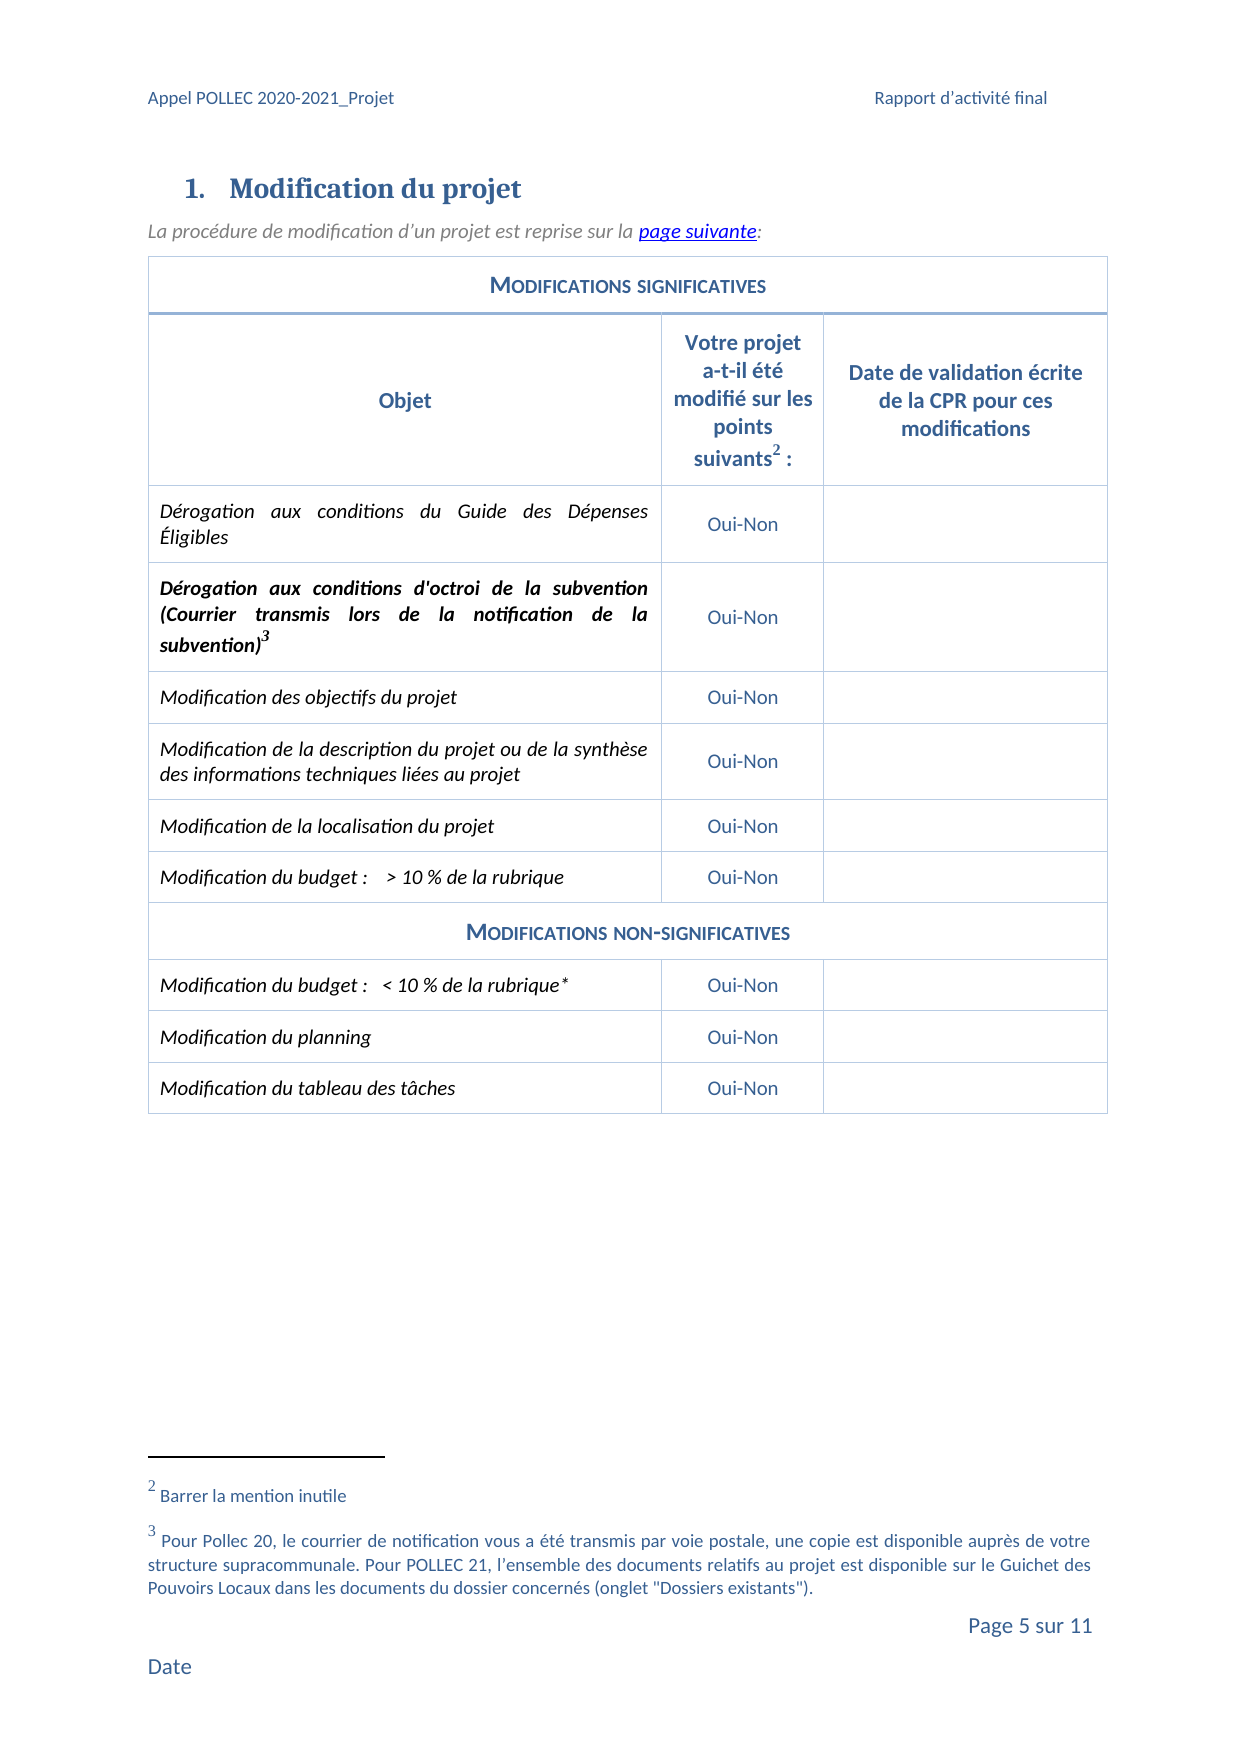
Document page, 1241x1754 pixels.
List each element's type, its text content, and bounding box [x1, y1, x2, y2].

table_cell Modification de la localisation du projet [149, 800, 661, 851]
table_cell Oui-Non [662, 1063, 823, 1113]
table_cell [824, 960, 1107, 1010]
table_cell Dérogation aux conditions du Guide des Dépenses Éligibles [149, 486, 661, 562]
table_cell Date de validation écrite de la CPR pour ces modifications [824, 315, 1107, 485]
table_cell Oui-Non [662, 852, 823, 902]
text La procédure de modification d’un projet est reprise sur la page suivante: [148, 218, 1092, 243]
table_cell Oui-Non [662, 672, 823, 722]
table_cell [824, 724, 1107, 799]
subtitle Modification du projet [185, 172, 1092, 205]
table_cell Oui-Non [662, 800, 823, 851]
table_cell Modification du tableau des tâches [149, 1063, 661, 1113]
table_cell Oui-Non [662, 486, 823, 562]
table_cell Votre projet a-t-il été modifié sur les points suivants : [662, 315, 823, 485]
table_cell [824, 800, 1107, 851]
table_cell Objet [149, 315, 661, 485]
table_cell Modification du budget : < 10 % de la rubrique* [149, 960, 661, 1010]
table_cell Oui-Non [662, 1011, 823, 1062]
table_header Modifications significatives [149, 257, 1107, 312]
table_cell Oui-Non [662, 724, 823, 799]
table_cell [824, 1063, 1107, 1113]
table_cell Modification des objectifs du projet [149, 672, 661, 722]
table_cell [824, 1011, 1107, 1062]
table_cell [824, 563, 1107, 671]
table_cell Modification du budget : > 10 % de la rubrique [149, 852, 661, 902]
table_cell [824, 486, 1107, 562]
table_cell Oui-Non [662, 960, 823, 1010]
table_cell Oui-Non [662, 563, 823, 671]
table_cell Dérogation aux conditions d'octroi de la subvention (Courrier transmis lors de la notification de la subvention) [149, 563, 661, 671]
table_cell [824, 672, 1107, 722]
table_cell Modifications non-significatives [149, 903, 1107, 959]
table_cell Modification du planning [149, 1011, 661, 1062]
table_cell Modification de la description du projet ou de la synthèse des informations techniques liées au projet [149, 724, 661, 799]
table_cell [824, 852, 1107, 902]
